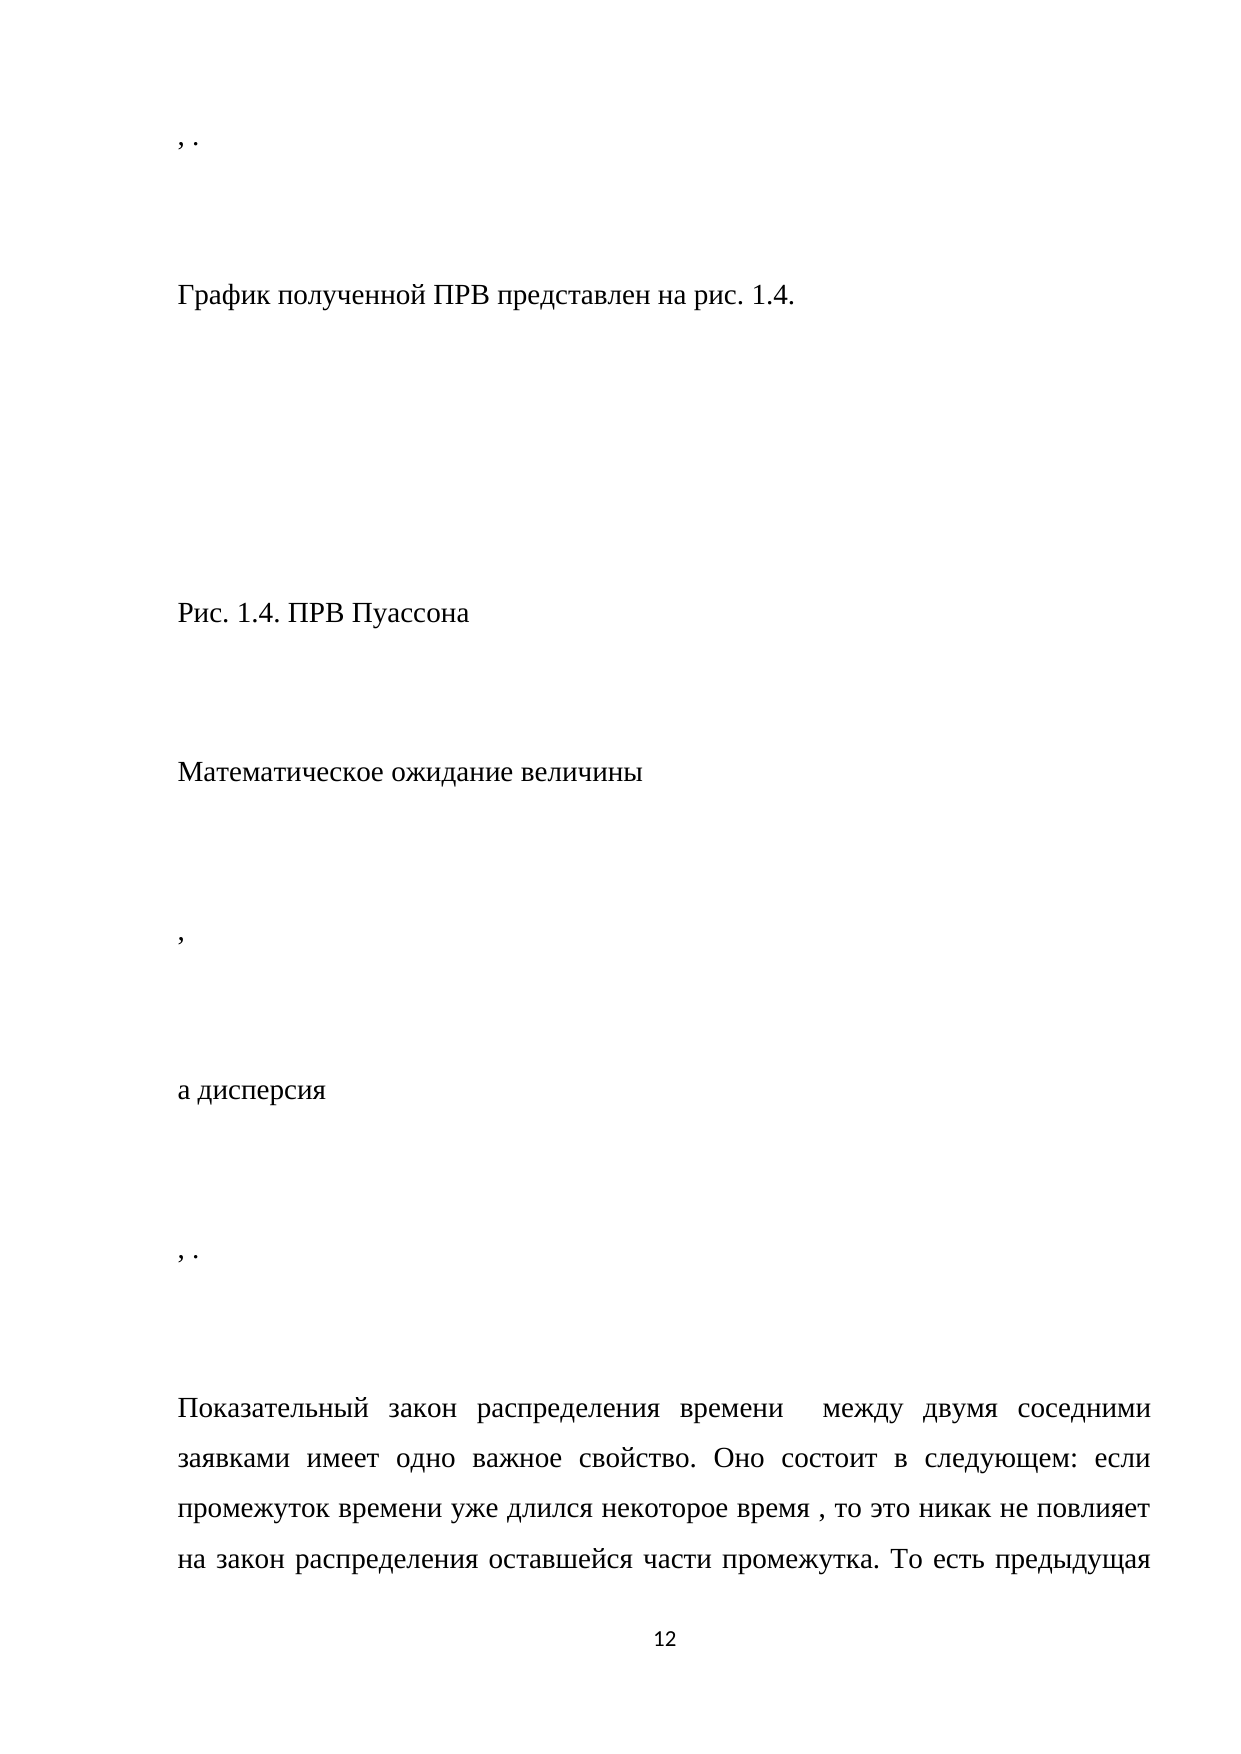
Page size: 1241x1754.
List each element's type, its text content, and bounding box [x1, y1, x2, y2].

text , . [177, 118, 1152, 152]
text , . [177, 1231, 1152, 1264]
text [177, 1390, 1152, 1574]
text Рис. 1.4. ПРВ Пуассона [177, 595, 1152, 628]
text , [177, 913, 1152, 946]
text а дисперсия [177, 1072, 1152, 1105]
text График полученной ПРВ представлен на рис. 1.4. [177, 277, 1152, 311]
text Математическое ожидание величины [177, 754, 1152, 787]
